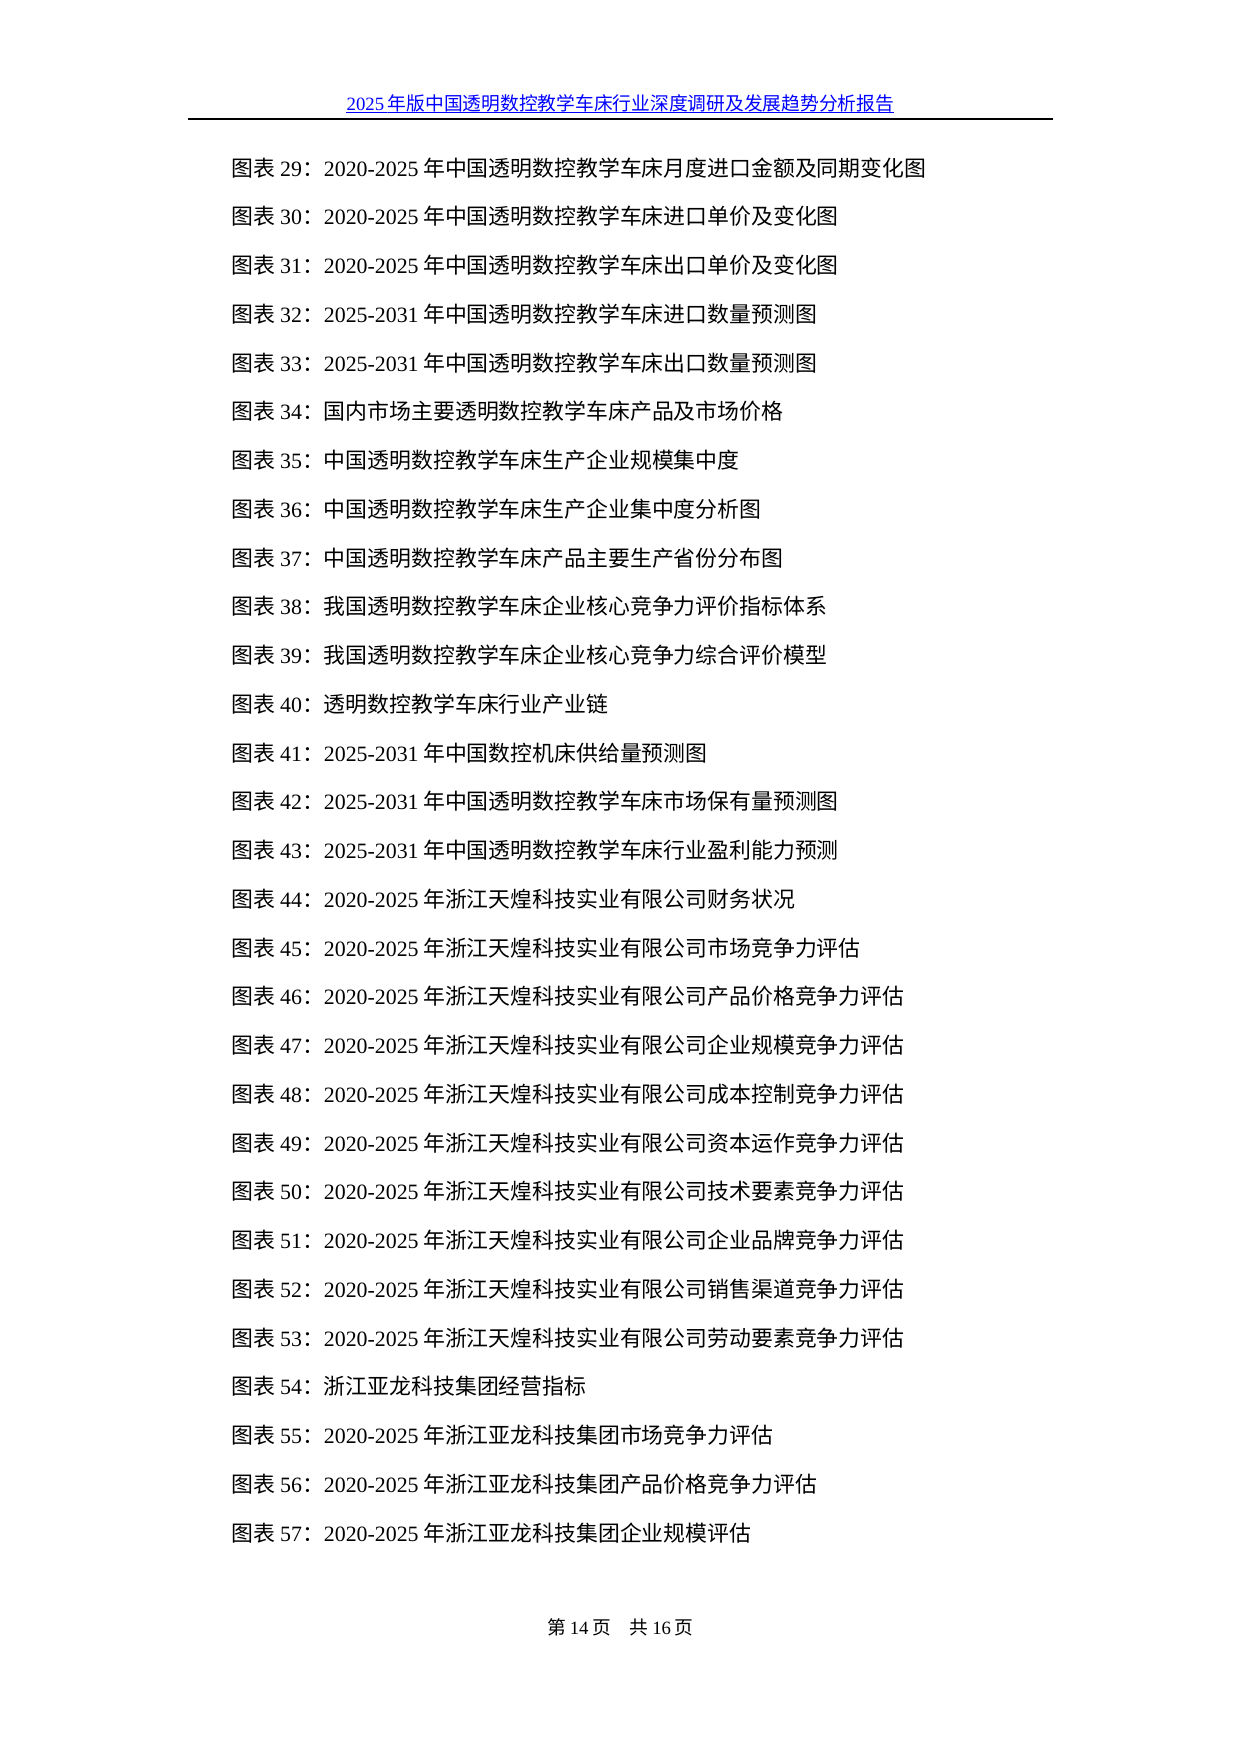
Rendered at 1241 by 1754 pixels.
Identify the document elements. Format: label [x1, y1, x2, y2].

text [187, 150, 1053, 1548]
